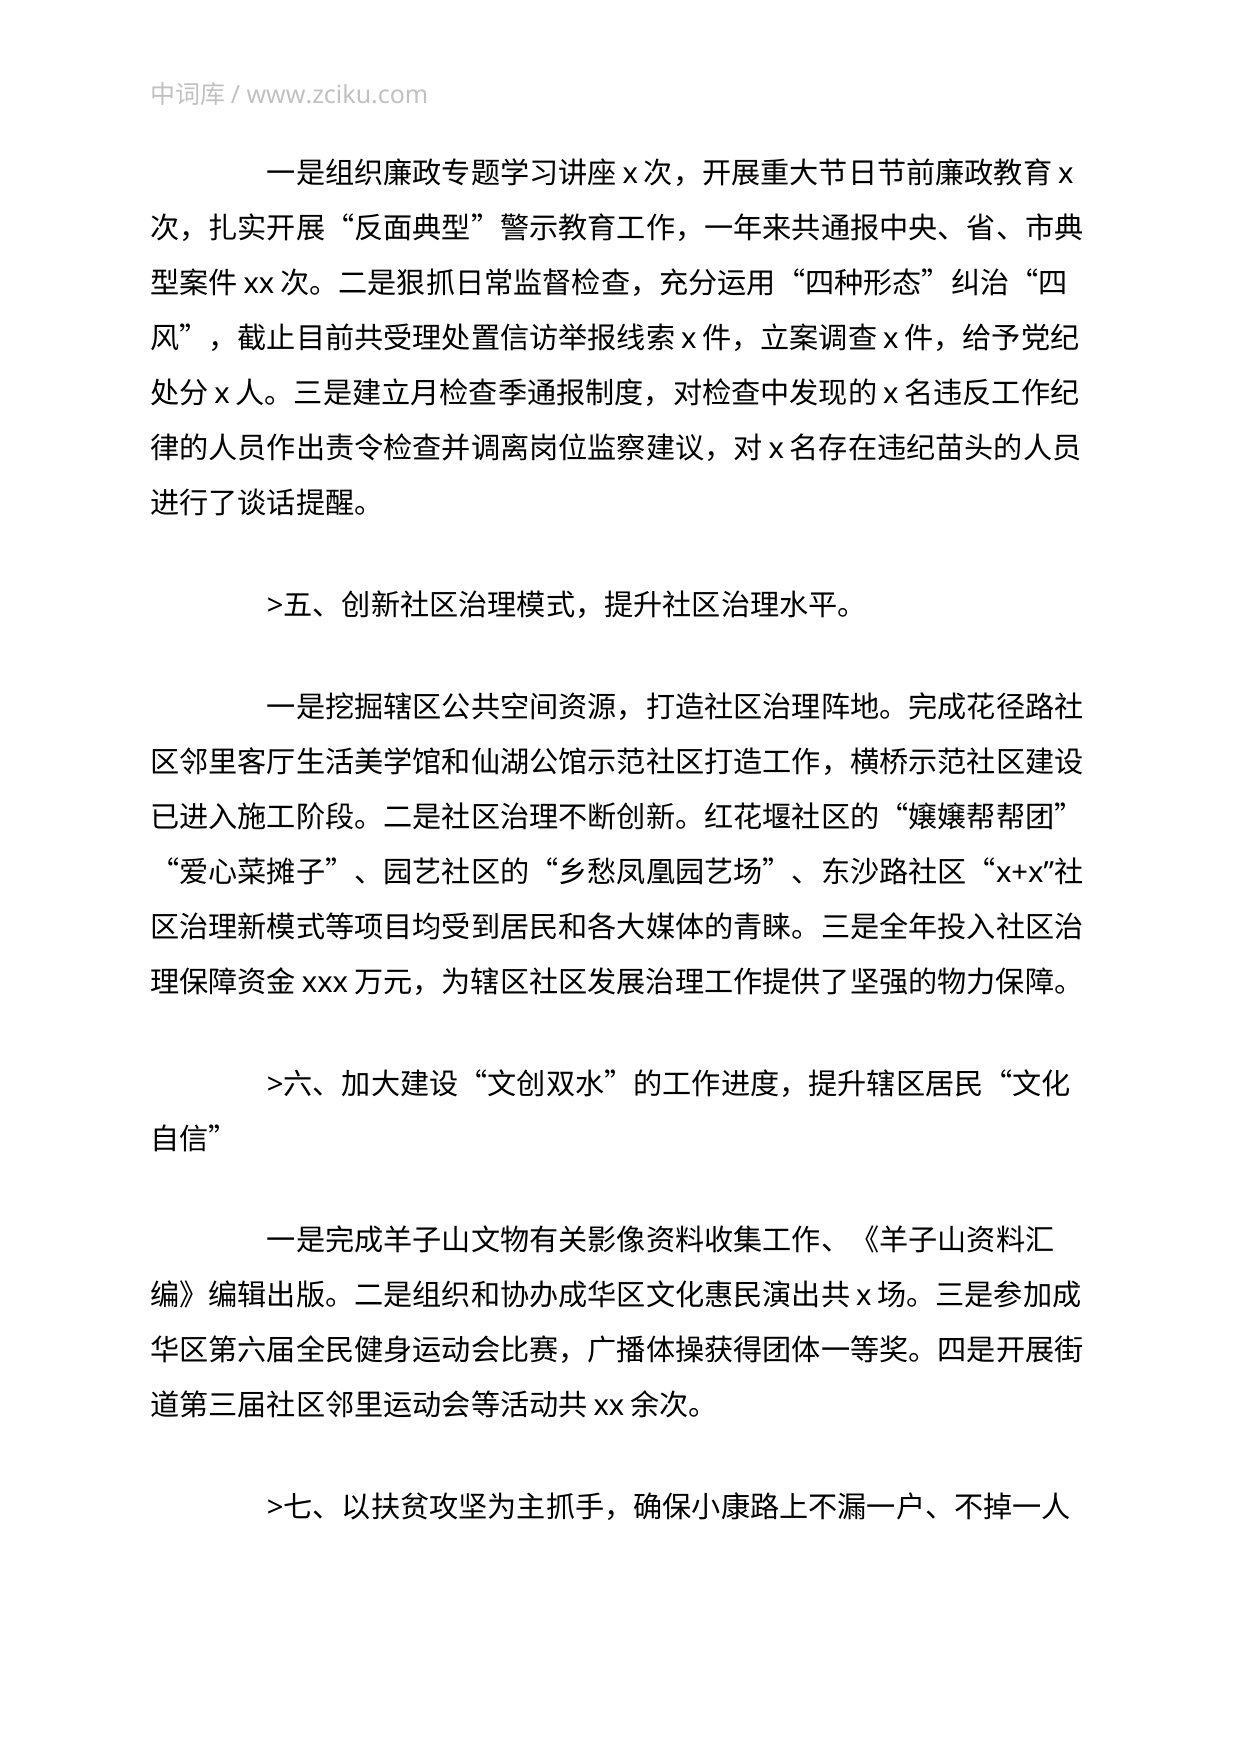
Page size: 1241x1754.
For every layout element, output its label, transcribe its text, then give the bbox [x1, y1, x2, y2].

text >五、创新社区治理模式，提升社区治理水平。 [150, 582, 1090, 624]
text >七、以扶贫攻坚为主抓手，确保小康路上不漏一户、不掉一人 [150, 1484, 1090, 1526]
text 一是组织廉政专题学习讲座x次，开展重大节日节前廉政教育x次，扎实开展“反面典型”警示教育工作，一年来共通报中央、省、市典型案件xx次。二是狠抓日常监督检查，充分运用“四种形态”纠治“四风”，截止目前共受理处置信访举报线索x件，立案调查x件，给予党纪处分x人。三是建立月检查季通报制度，对检查中发现的x名违反工作纪律的人员作出责令检查并调离岗位监察建议，对x名存在违纪苗头的人员进行了谈话提醒。 [150, 150, 1090, 522]
text 一是完成羊子山文物有关影像资料收集工作、《羊子山资料汇编》编辑出版。二是组织和协办成华区文化惠民演出共x场。三是参加成华区第六届全民健身运动会比赛，广播体操获得团体一等奖。四是开展街道第三届社区邻里运动会等活动共xx余次。 [150, 1217, 1090, 1424]
text >六、加大建设“文创双水”的工作进度，提升辖区居民“文化自信” [150, 1060, 1090, 1157]
text 一是挖掘辖区公共空间资源，打造社区治理阵地。完成花径路社区邻里客厅生活美学馆和仙湖公馆示范社区打造工作，横桥示范社区建设已进入施工阶段。二是社区治理不断创新。红花堰社区的“嬢嬢帮帮团”“爱心菜摊子”、园艺社区的“乡愁凤凰园艺场”、东沙路社区“x+x”社区治理新模式等项目均受到居民和各大媒体的青睐。三是全年投入社区治理保障资金xxx万元，为辖区社区发展治理工作提供了坚强的物力保障。 [150, 684, 1090, 1001]
